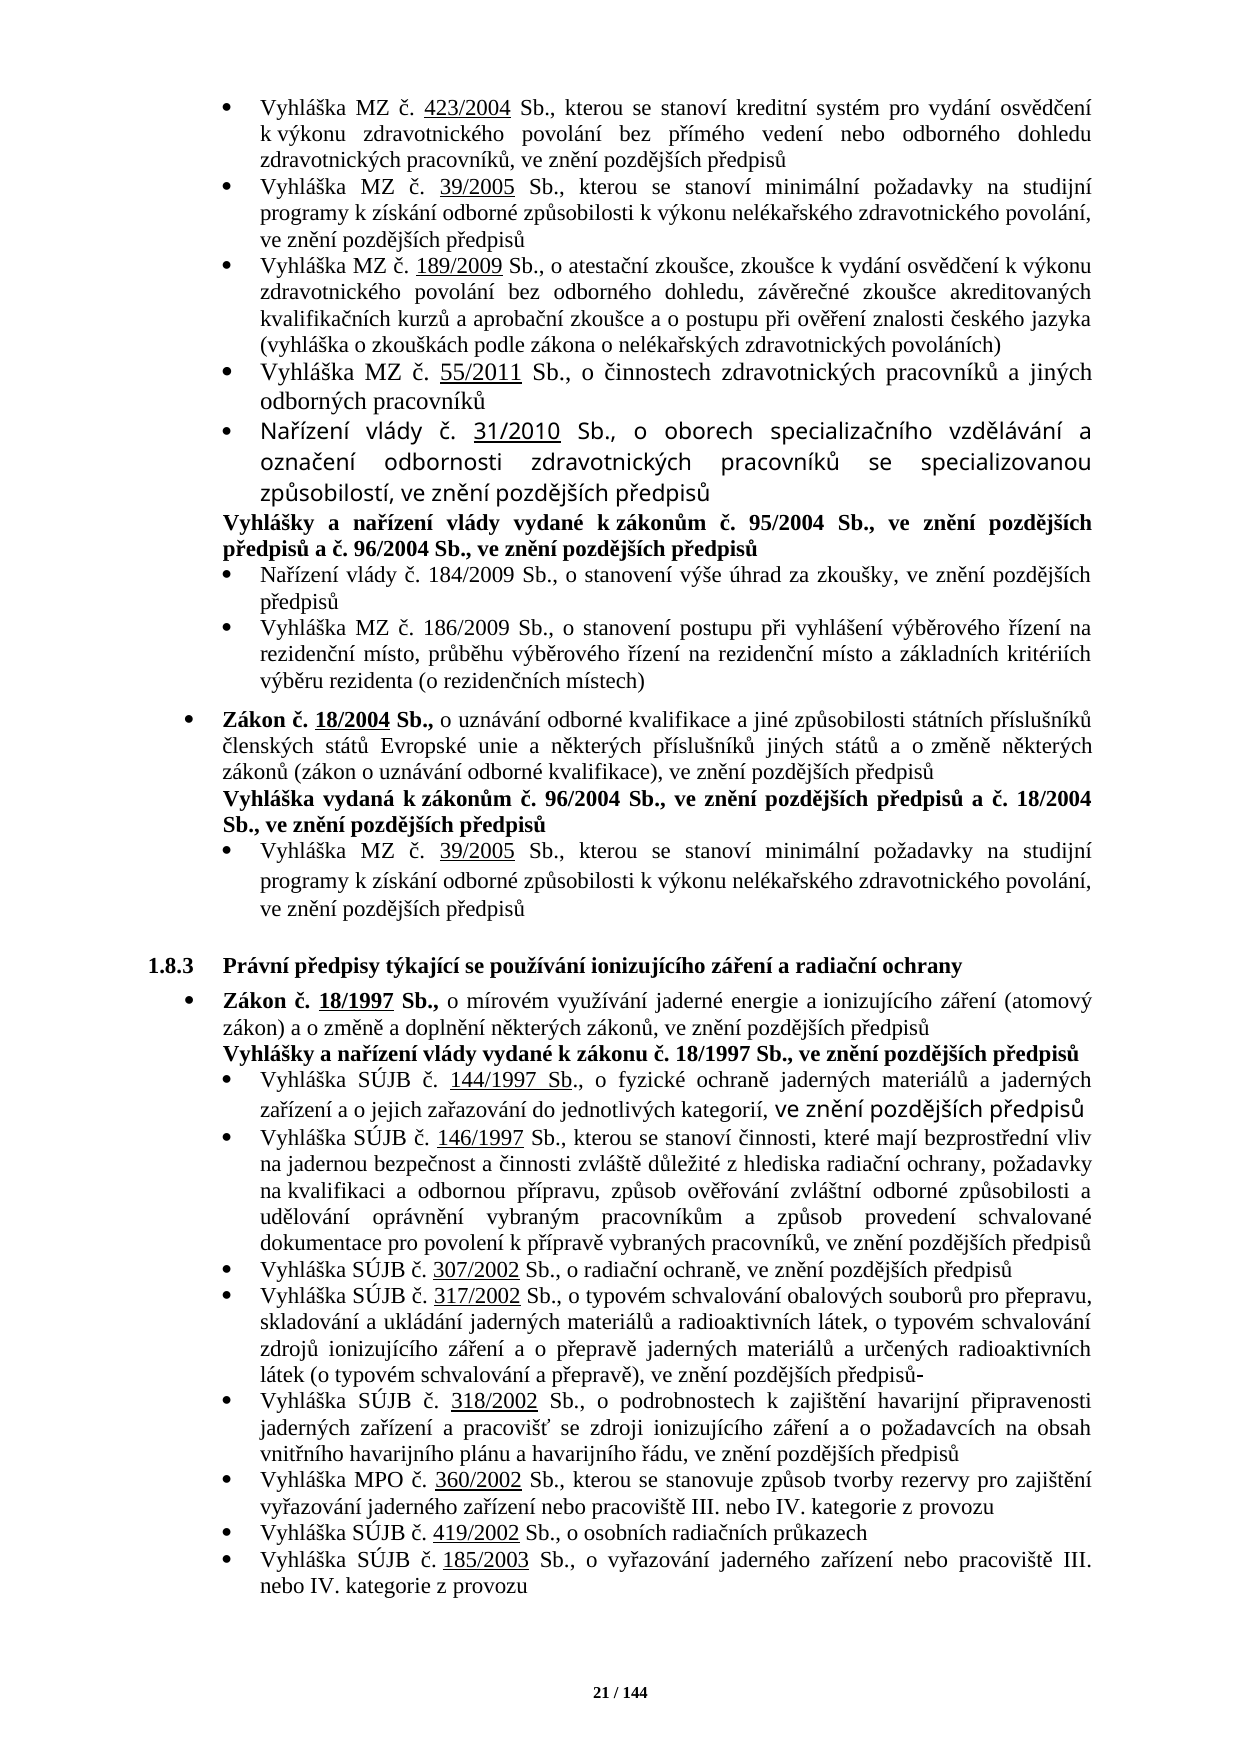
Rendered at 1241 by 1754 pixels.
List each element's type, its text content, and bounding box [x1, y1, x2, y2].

list Vyhláška MZ č. 186/2009 Sb., o stanovení postupu při vyhlášení výběrového řízení na rezidenční místo, průběhu výběrového řízení na rezidenční místo a základních kritériích výběru rezidenta (o rezidenčních místech) [223, 614, 1093, 693]
list Vyhláška MZ č. 189/2009 Sb., o atestační zkoušce, zkoušce k vydání osvědčení k výkonu zdravotnického povolání bez odborného dohledu, závěrečné zkoušce akreditovaných kvalifikačních kurzů a aprobační zkoušce a o postupu při ověření znalosti českého jazyka (vyhláška o zkouškách podle zákona o nelékařských zdravotnických povoláních) [223, 252, 1093, 357]
list Vyhláška MZ č. 423/2004 Sb., kterou se stanoví kreditní systém pro vydání osvědčení k výkonu zdravotnického povolání bez přímého vedení nebo odborného dohledu zdravotnických pracovníků, ve znění pozdějších předpisů [223, 94, 1093, 173]
list Vyhláška SÚJB č. 185/2003 Sb., o vyřazování jaderného zařízení nebo pracoviště III. nebo IV. kategorie z provozu [223, 1546, 1093, 1598]
list Vyhláška SÚJB č. 318/2002 Sb., o podrobnostech k zajištění havarijní připravenosti jaderných zařízení a pracovišť se zdroji ionizujícího záření a o požadavcích na obsah vnitřního havarijního plánu a havarijního řádu, ve znění pozdějších předpisů [223, 1387, 1093, 1467]
subtitle Právní předpisy týkající se používání ionizujícího záření a radiační ochrany [148, 953, 1093, 979]
list Nařízení vlády č. 31/2010 Sb., o oborech specializačního vzdělávání a označení odbornosti zdravotnických pracovníků se specializovanou způsobilostí, ve znění pozdějších předpisů [223, 415, 1093, 509]
text Vyhlášky a nařízení vlády vydané k zákonům č. 95/2004 Sb., ve znění pozdějších předpisů a č. 96/2004 Sb., ve znění pozdějších předpisů [223, 509, 1093, 561]
list Zákon č. 18/1997 Sb., o mírovém využívání jaderné energie a ionizujícího záření (atomový zákon) a o změně a doplnění některých zákonů, ve znění pozdějších předpisů [185, 987, 1093, 1040]
list Vyhláška SÚJB č. 307/2002 Sb., o radiační ochraně, ve znění pozdějších předpisů [223, 1256, 1093, 1282]
text Vyhlášky a nařízení vlády vydané k zákonu č. 18/1997 Sb., ve znění pozdějších předpisů [223, 1040, 1093, 1066]
list Nařízení vlády č. 184/2009 Sb., o stanovení výše úhrad za zkoušky, ve znění pozdějších předpisů [223, 561, 1093, 614]
list Vyhláška MZ č. 39/2005 Sb., kterou se stanoví minimální požadavky na studijní programy k získání odborné způsobilosti k výkonu nelékařského zdravotnického povolání, ve znění pozdějších předpisů [223, 837, 1093, 921]
list Vyhláška MPO č. 360/2002 Sb., kterou se stanovuje způsob tvorby rezervy pro zajištění vyřazování jaderného zařízení nebo pracoviště III. nebo IV. kategorie z provozu [223, 1467, 1093, 1519]
list Vyhláška MZ č. 39/2005 Sb., kterou se stanoví minimální požadavky na studijní programy k získání odborné způsobilosti k výkonu nelékařského zdravotnického povolání, ve znění pozdějších předpisů [223, 173, 1093, 252]
list Vyhláška SÚJB č. 419/2002 Sb., o osobních radiačních průkazech [223, 1519, 1093, 1546]
list Vyhláška MZ č. 55/2011 Sb., o činnostech zdravotnických pracovníků a jiných odborných pracovníků [223, 357, 1093, 415]
list Vyhláška SÚJB č. 146/1997 Sb., kterou se stanoví činnosti, které mají bezprostřední vliv na jadernou bezpečnost a činnosti zvláště důležité z hlediska radiační ochrany, požadavky na kvalifikaci a odbornou přípravu, způsob ověřování zvláštní odborné způsobilosti a udělování oprávnění vybraným pracovníkům a způsob provedení schvalované dokumentace pro povolení k přípravě vybraných pracovníků, ve znění pozdějších předpisů [223, 1124, 1093, 1256]
list Vyhláška SÚJB č. 317/2002 Sb., o typovém schvalování obalových souborů pro přepravu, skladování a ukládání jaderných materiálů a radioaktivních látek, o typovém schvalování zdrojů ionizujícího záření a o přepravě jaderných materiálů a určených radioaktivních látek (o typovém schvalování a přepravě), ve znění pozdějších předpisů [223, 1282, 1093, 1387]
list Zákon č. 18/2004 Sb., o uznávání odborné kvalifikace a jiné způsobilosti státních příslušníků členských států Evropské unie a některých příslušníků jiných států a o změně některých zákonů (zákon o uznávání odborné kvalifikace), ve znění pozdějších předpisů [185, 706, 1093, 785]
text Vyhláška vydaná k zákonům č. 96/2004 Sb., ve znění pozdějších předpisů a č. 18/2004 Sb., ve znění pozdějších předpisů [223, 785, 1093, 837]
list Vyhláška SÚJB č. 144/1997 Sb., o fyzické ochraně jaderných materiálů a jaderných zařízení a o jejich zařazování do jednotlivých kategorií, ve znění pozdějších předpisů [223, 1066, 1093, 1124]
